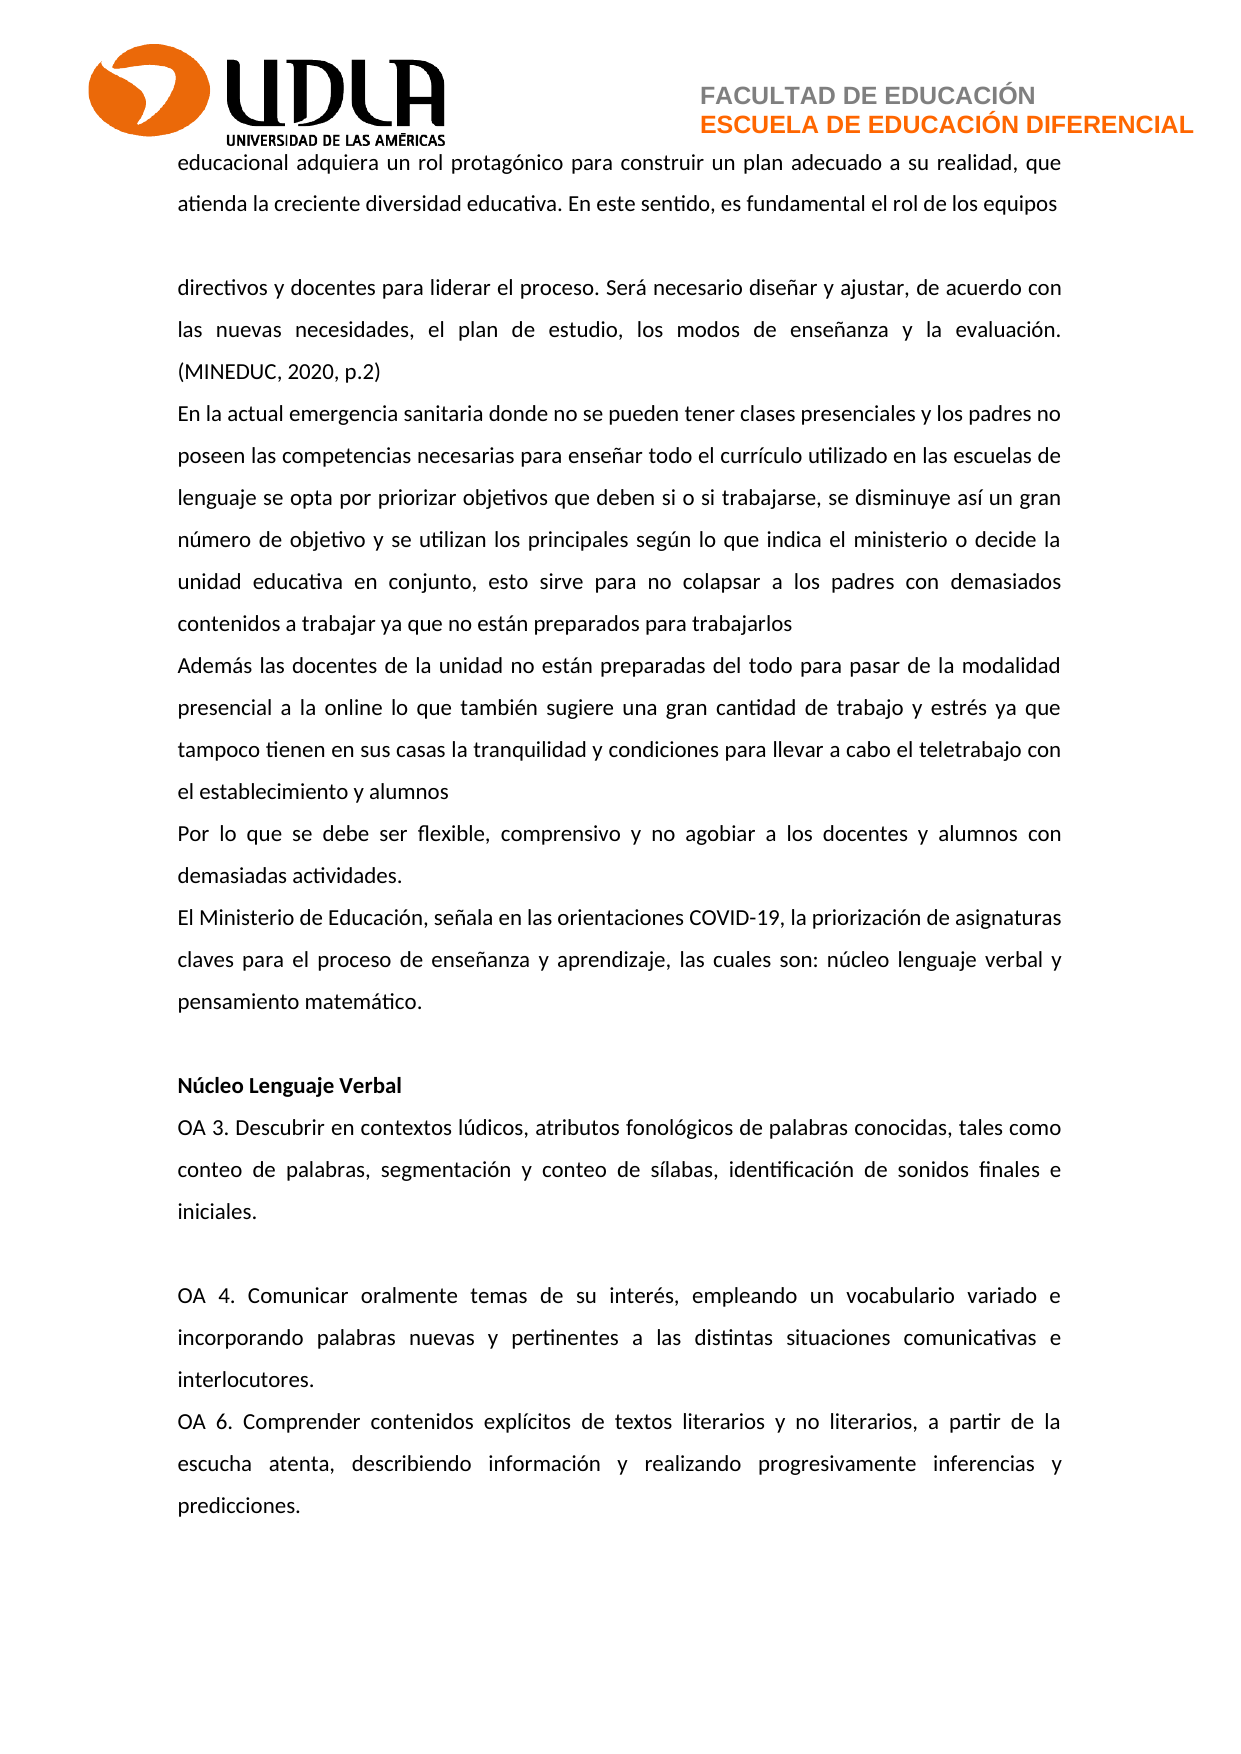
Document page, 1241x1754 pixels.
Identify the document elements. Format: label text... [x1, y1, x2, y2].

text En la actual emergencia sanitaria donde no se pueden tener clases presenciales y los padres no poseen las competencias necesarias para enseñar todo el currículo utilizado en las escuelas de lenguaje se opta por priorizar objetivos que deben si o si trabajarse, se disminuye así un gran número de objetivo y se utilizan los principales según lo que indica el ministerio o decide la unidad educativa en conjunto, esto sirve para no colapsar a los padres con demasiados contenidos a trabajar ya que no están preparados para trabajarlos [177, 399, 1063, 637]
text El Ministerio de Educación, señala en las orientaciones COVID-19, la priorización de asignaturas claves para el proceso de enseñanza y aprendizaje, las cuales son: núcleo lenguaje verbal y pensamiento matemático. [177, 903, 1063, 1015]
text Además las docentes de la unidad no están preparadas del todo para pasar de la modalidad presencial a la online lo que también sugiere una gran cantidad de trabajo y estrés ya que tampoco tienen en sus casas la tranquilidad y condiciones para llevar a cabo el teletrabajo con el establecimiento y alumnos [177, 651, 1063, 805]
text OA 3. Descubrir en contextos lúdicos, atributos fonológicos de palabras conocidas, tales como conteo de palabras, segmentación y conteo de sílabas, identificación de sonidos finales e iniciales. [177, 1113, 1063, 1225]
text Por lo que se debe ser flexible, comprensivo y no agobiar a los docentes y alumnos con demasiadas actividades. [177, 819, 1063, 889]
picture [88, 44, 445, 146]
text OA 4. Comunicar oralmente temas de su interés, empleando un vocabulario variado e incorporando palabras nuevas y pertinentes a las distintas situaciones comunicativas e interlocutores. [177, 1281, 1063, 1393]
text Núcleo Lenguaje Verbal [177, 1071, 1063, 1099]
text directivos y docentes para liderar el proceso. Será necesario diseñar y ajustar, de acuerdo con las nuevas necesidades, el plan de estudio, los modos de enseñanza y la evaluación. (MINEDUC, 2020, p.2) [177, 273, 1063, 386]
text OA 6. Comprender contenidos explícitos de textos literarios y no literarios, a partir de la escucha atenta, describiendo información y realizando progresivamente inferencias y predicciones. [177, 1407, 1063, 1519]
